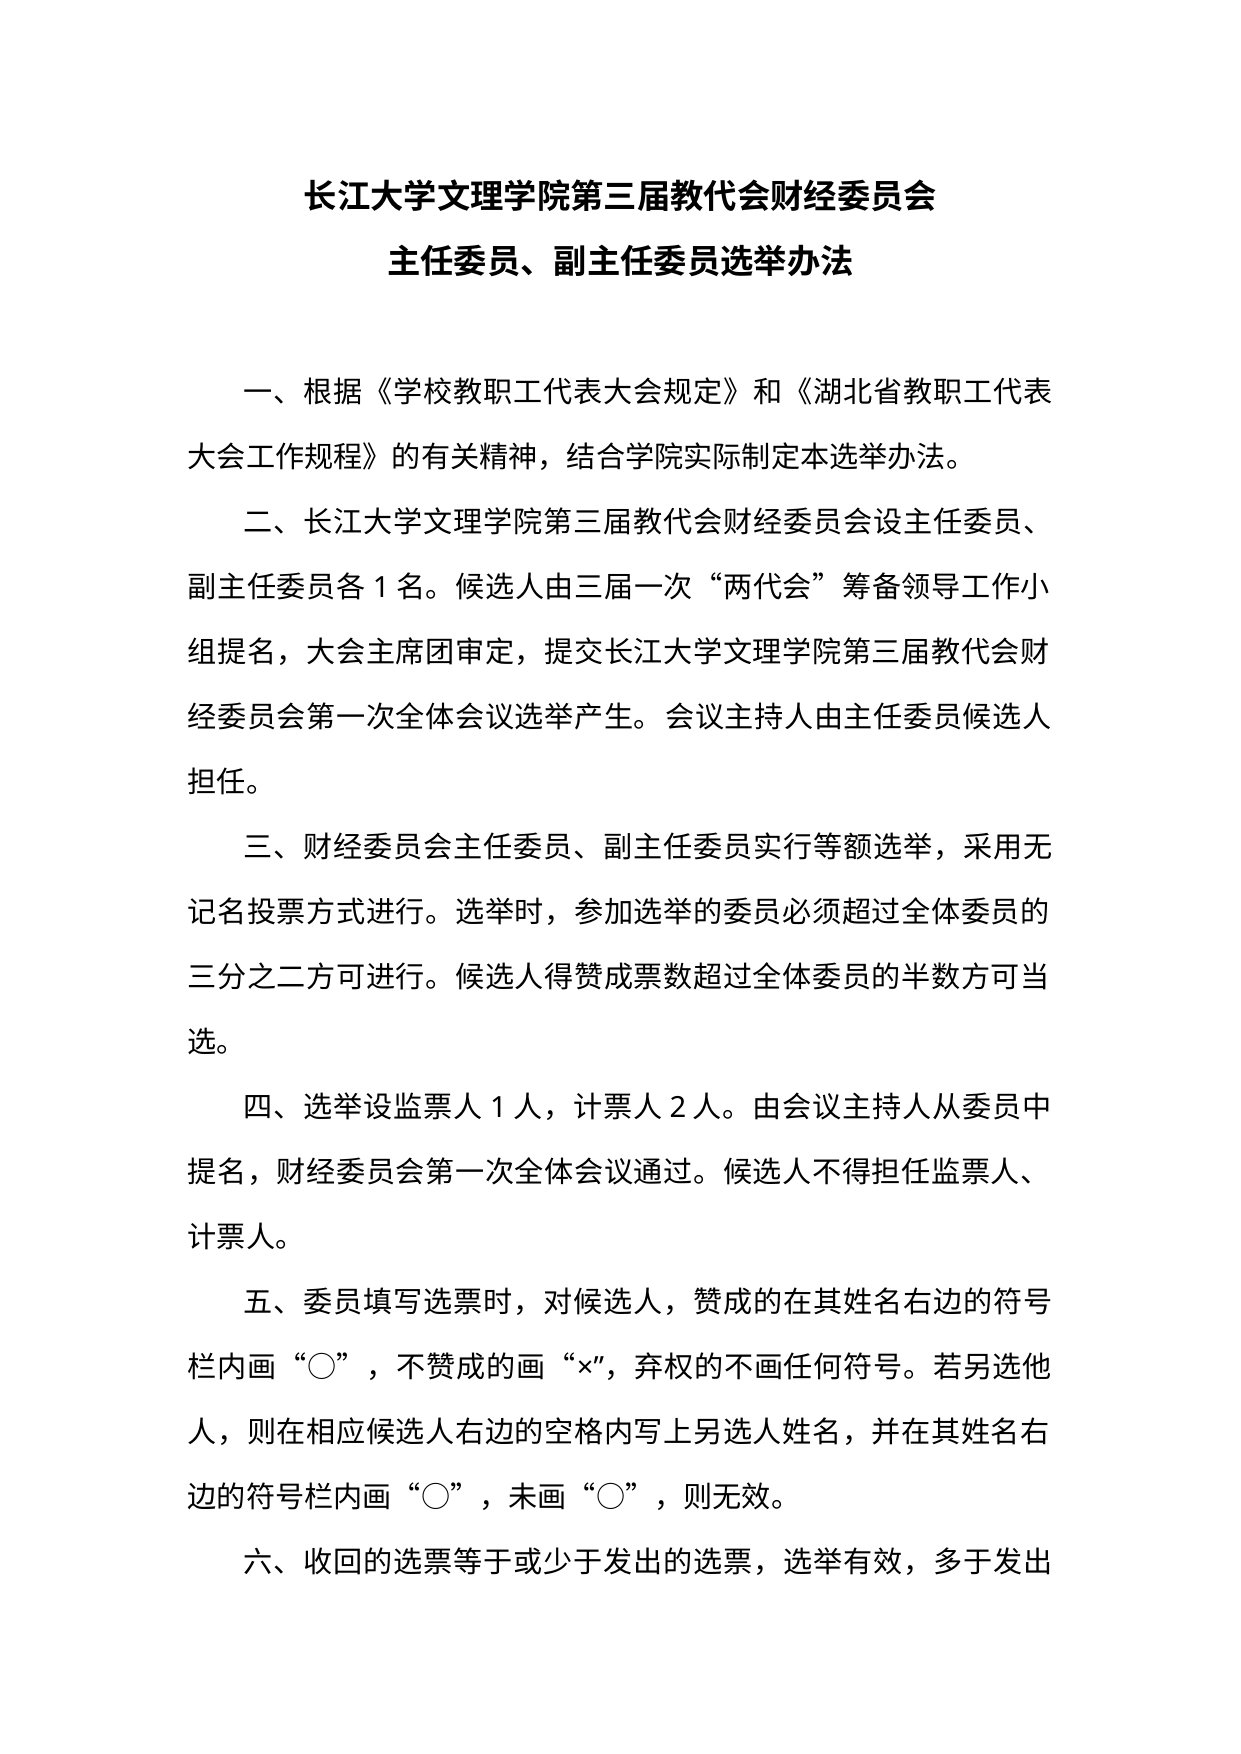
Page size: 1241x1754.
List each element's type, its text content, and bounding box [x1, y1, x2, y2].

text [187, 1527, 1053, 1592]
text 三、财经委员会主任委员、副主任委员实行等额选举，采用无记名投票方式进行。选举时，参加选举的委员必须超过全体委员的三分之二方可进行。候选人得赞成票数超过全体委员的半数方可当选。 [187, 812, 1053, 1072]
text 二、长江大学文理学院第三届教代会财经委员会设主任委员、副主任委员各1名。候选人由三届一次“两代会”筹备领导工作小组提名，大会主席团审定，提交长江大学文理学院第三届教代会财经委员会第一次全体会议选举产生。会议主持人由主任委员候选人担任。 [187, 487, 1053, 812]
text 一、根据《学校教职工代表大会规定》和《湖北省教职工代表大会工作规程》的有关精神，结合学院实际制定本选举办法。 [187, 357, 1053, 487]
text 主任委员、副主任委员选举办法 [187, 227, 1053, 292]
text 四、选举设监票人1人，计票人2人。由会议主持人从委员中提名，财经委员会第一次全体会议通过。候选人不得担任监票人、计票人。 [187, 1072, 1053, 1267]
text 长江大学文理学院第三届教代会财经委员会 [187, 162, 1053, 227]
text 五、委员填写选票时，对候选人，赞成的在其姓名右边的符号栏内画“○”，不赞成的画“×”，弃权的不画任何符号。若另选他人，则在相应候选人右边的空格内写上另选人姓名，并在其姓名右边的符号栏内画“○”，未画“○”，则无效。 [187, 1267, 1053, 1527]
